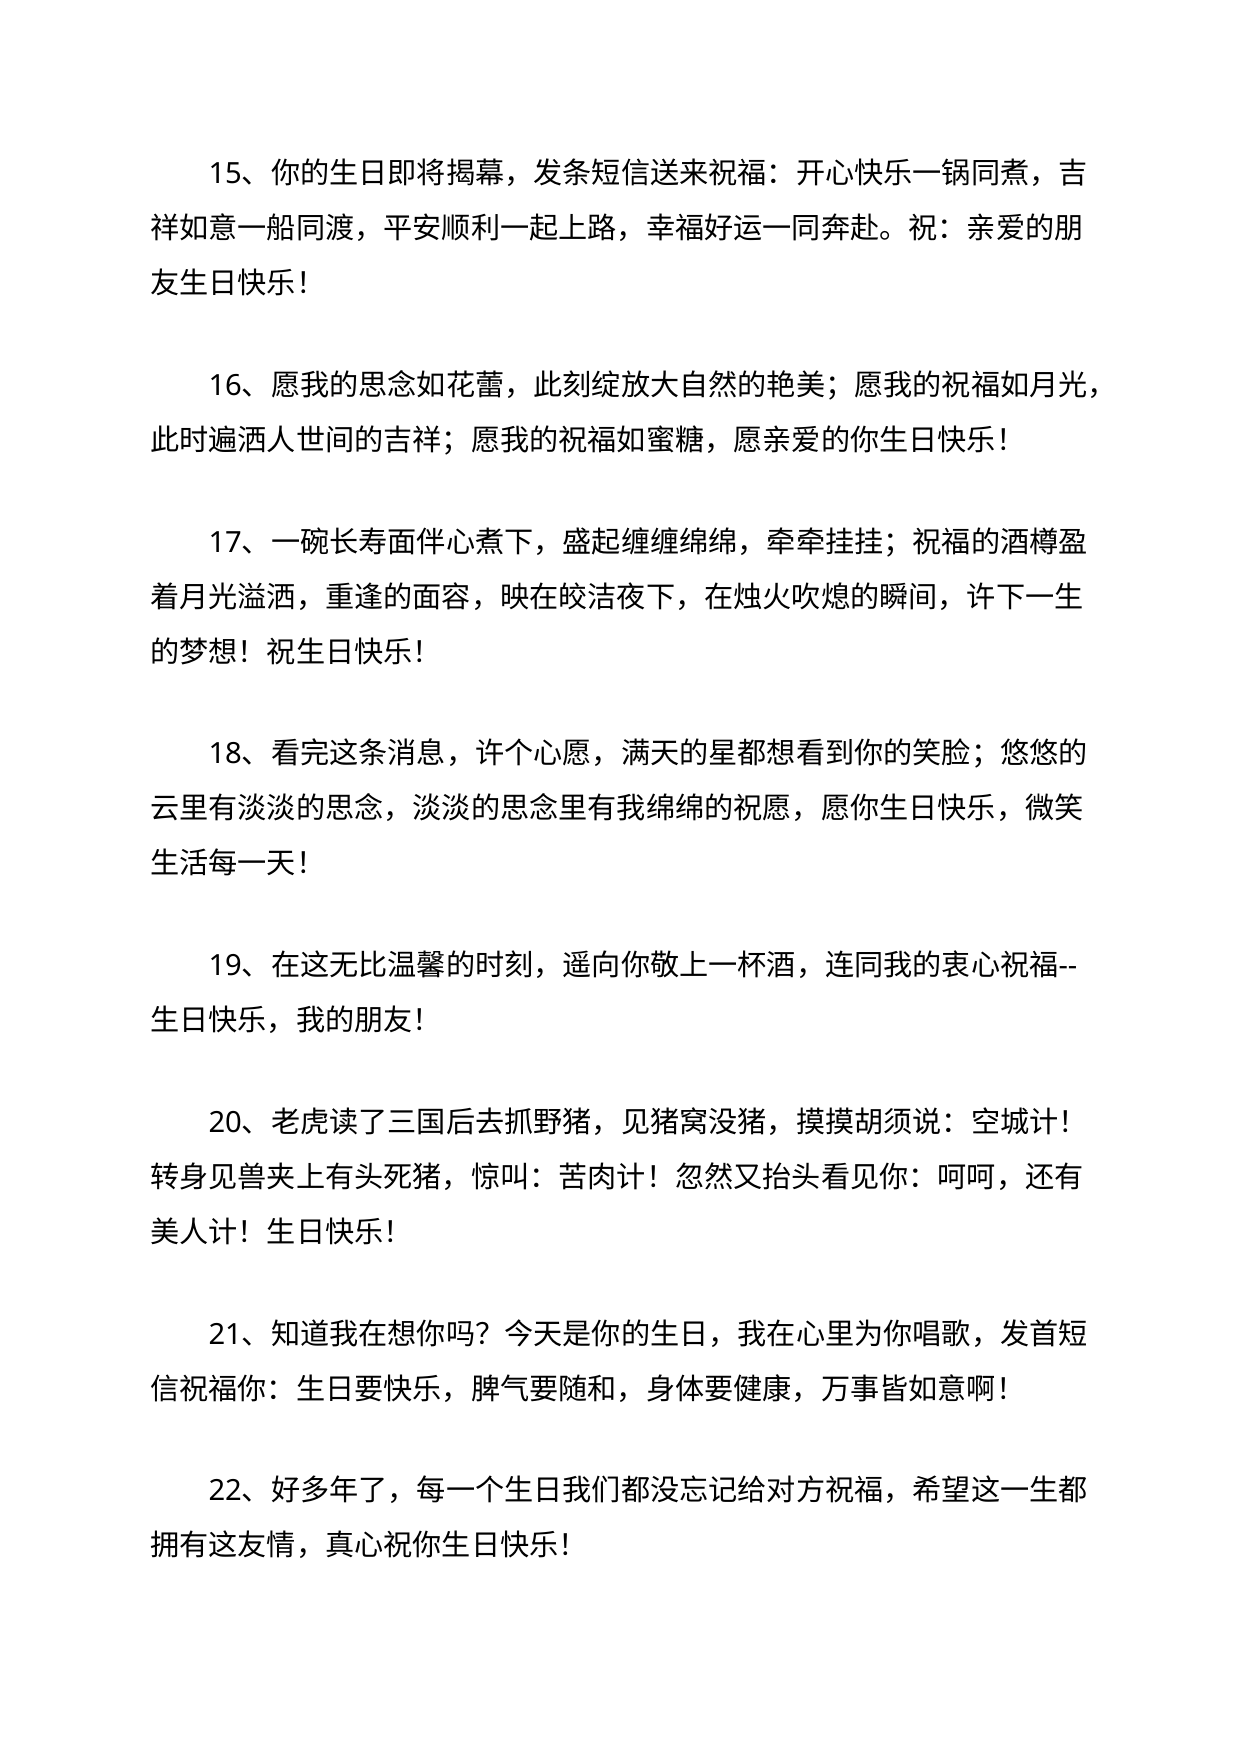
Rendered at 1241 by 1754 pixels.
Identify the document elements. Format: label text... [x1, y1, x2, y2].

text 17、一碗长寿面伴心煮下，盛起缠缠绵绵，牵牵挂挂；祝福的酒樽盈着月光溢洒，重逢的面容，映在皎洁夜下，在烛火吹熄的瞬间，许下一生的梦想！祝生日快乐！ [150, 518, 1090, 671]
text 21、知道我在想你吗？今天是你的生日，我在心里为你唱歌，发首短信祝福你：生日要快乐，脾气要随和，身体要健康，万事皆如意啊！ [150, 1310, 1090, 1407]
text 18、看完这条消息，许个心愿，满天的星都想看到你的笑脸；悠悠的云里有淡淡的思念，淡淡的思念里有我绵绵的祝愿，愿你生日快乐，微笑生活每一天！ [150, 730, 1090, 882]
text 22、好多年了，每一个生日我们都没忘记给对方祝福，希望这一生都拥有这友情，真心祝你生日快乐！ [150, 1467, 1090, 1564]
text 19、在这无比温馨的时刻，遥向你敬上一杯酒，连同我的衷心祝福--生日快乐，我的朋友！ [150, 942, 1090, 1039]
text 20、老虎读了三国后去抓野猪，见猪窝没猪，摸摸胡须说：空城计！转身见兽夹上有头死猪，惊叫：苦肉计！忽然又抬头看见你：呵呵，还有美人计！生日快乐！ [150, 1098, 1090, 1251]
text 16、愿我的思念如花蕾，此刻绽放大自然的艳美；愿我的祝福如月光，此时遍洒人世间的吉祥；愿我的祝福如蜜糖，愿亲爱的你生日快乐！ [150, 362, 1090, 459]
text 15、你的生日即将揭幕，发条短信送来祝福：开心快乐一锅同煮，吉祥如意一船同渡，平安顺利一起上路，幸福好运一同奔赴。祝：亲爱的朋友生日快乐！ [150, 150, 1090, 302]
